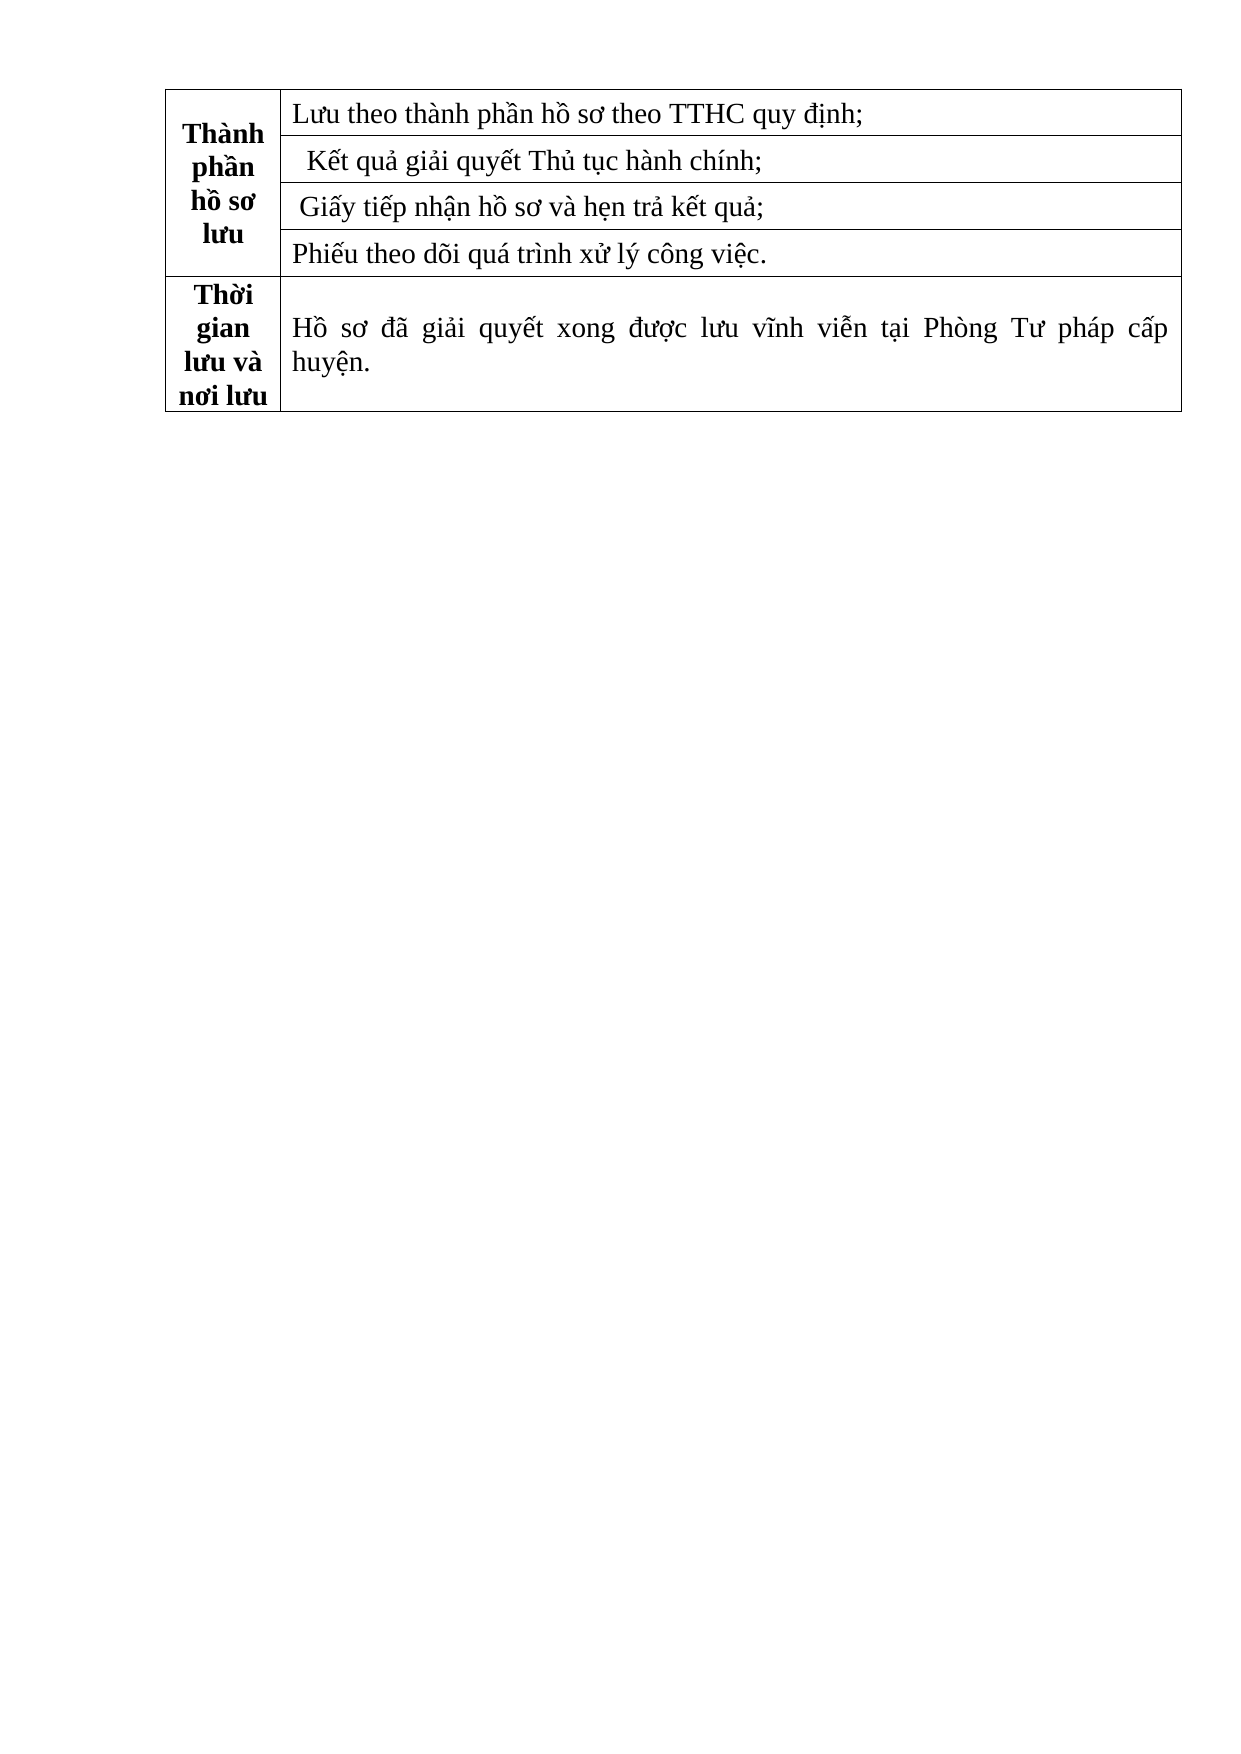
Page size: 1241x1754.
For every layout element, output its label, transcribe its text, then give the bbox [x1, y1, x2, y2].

table_cell Giấy tiếp nhận hồ sơ và hẹn trả kết quả; [281, 183, 1181, 229]
table_cell Thành phần hồ sơ lưu [166, 90, 280, 276]
table_cell Lưu theo thành phần hồ sơ theo TTHC quy định; [281, 90, 1181, 135]
table_cell Kết quả giải quyết Thủ tục hành chính; [281, 136, 1181, 182]
table_cell Thời gian lưu và nơi lưu [166, 277, 280, 411]
table_cell Phiếu theo dõi quá trình xử lý công việc. [281, 230, 1181, 276]
table_cell Hồ sơ đã giải quyết xong được lưu vĩnh viễn tại Phòng Tư pháp cấp huyện. [281, 277, 1181, 411]
